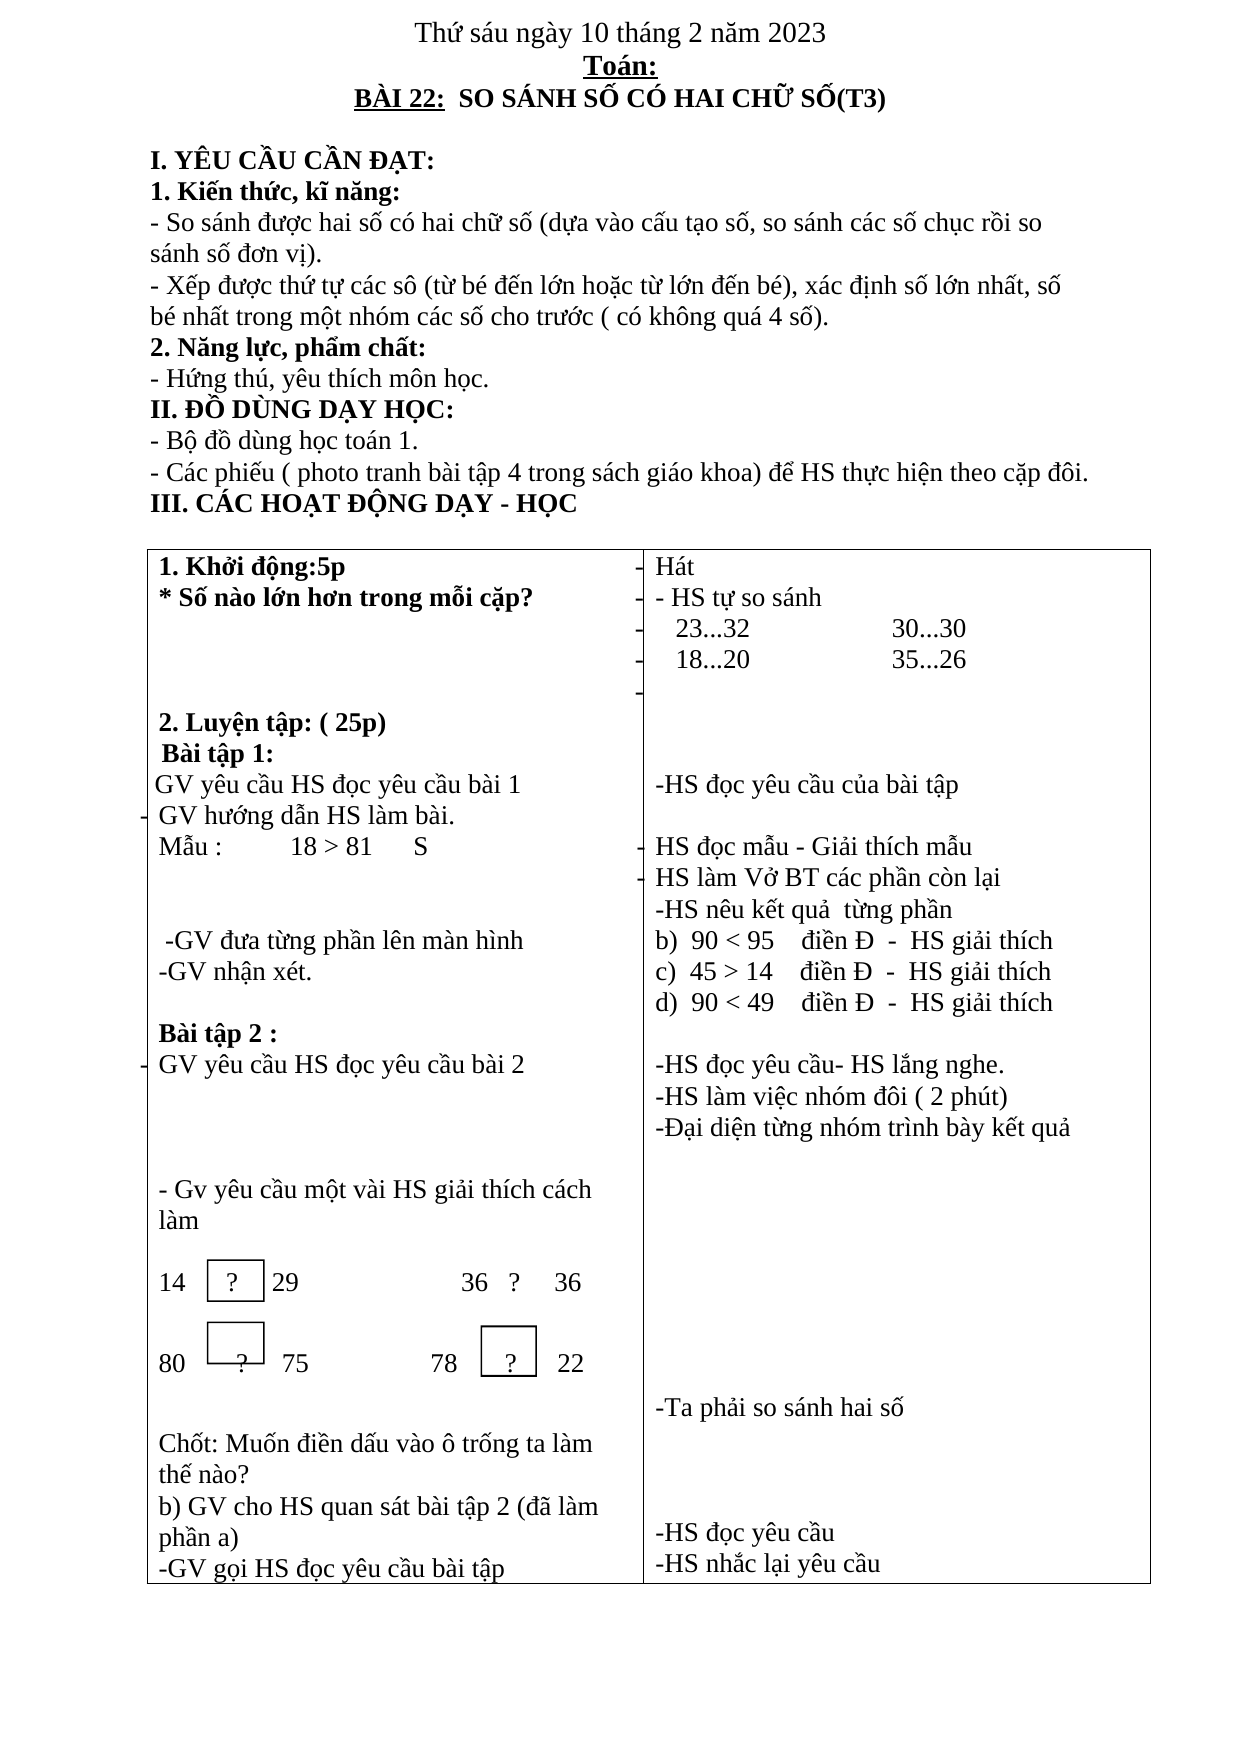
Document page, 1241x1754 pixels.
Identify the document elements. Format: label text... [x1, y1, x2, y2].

text I. YÊU CẦU CẦN ĐẠT: [150, 144, 1090, 175]
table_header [644, 550, 1150, 1583]
text II. ĐỒ DÙNG DẠY HỌC: [150, 393, 1090, 424]
text Toán: [150, 48, 1090, 82]
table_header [148, 550, 643, 1583]
text - So sánh được hai số có hai chữ số (dựa vào cấu tạo số, so sánh các số chục rồi so sánh số đơn vị). [150, 206, 1090, 269]
text Thứ sáu ngày 10 tháng 2 năm 2023 [150, 15, 1090, 48]
text III. CÁC HOẠT ĐỘNG DẠY - HỌC [150, 487, 1090, 518]
text - Các phiếu ( photo tranh bài tập 4 trong sách giáo khoa) để HS thực hiện theo cặp đôi. [150, 456, 1090, 487]
text - Xếp được thứ tự các sô (từ bé đến lớn hoặc từ lớn đến bé), xác định số lớn nhất, số bé nhất trong một nhóm các số cho trước ( có không quá 4 số). [150, 269, 1090, 331]
text - Hứng thú, yêu thích môn học. [150, 362, 1090, 393]
text - Bộ đồ dùng học toán 1. [150, 424, 1090, 456]
text 2. Năng lực, phẩm chất: [150, 331, 1090, 362]
text BÀI 22: SO SÁNH SỐ CÓ HAI CHỮ SỐ(T3) [150, 82, 1090, 113]
text 1. Kiến thức, kĩ năng: [150, 175, 1090, 206]
